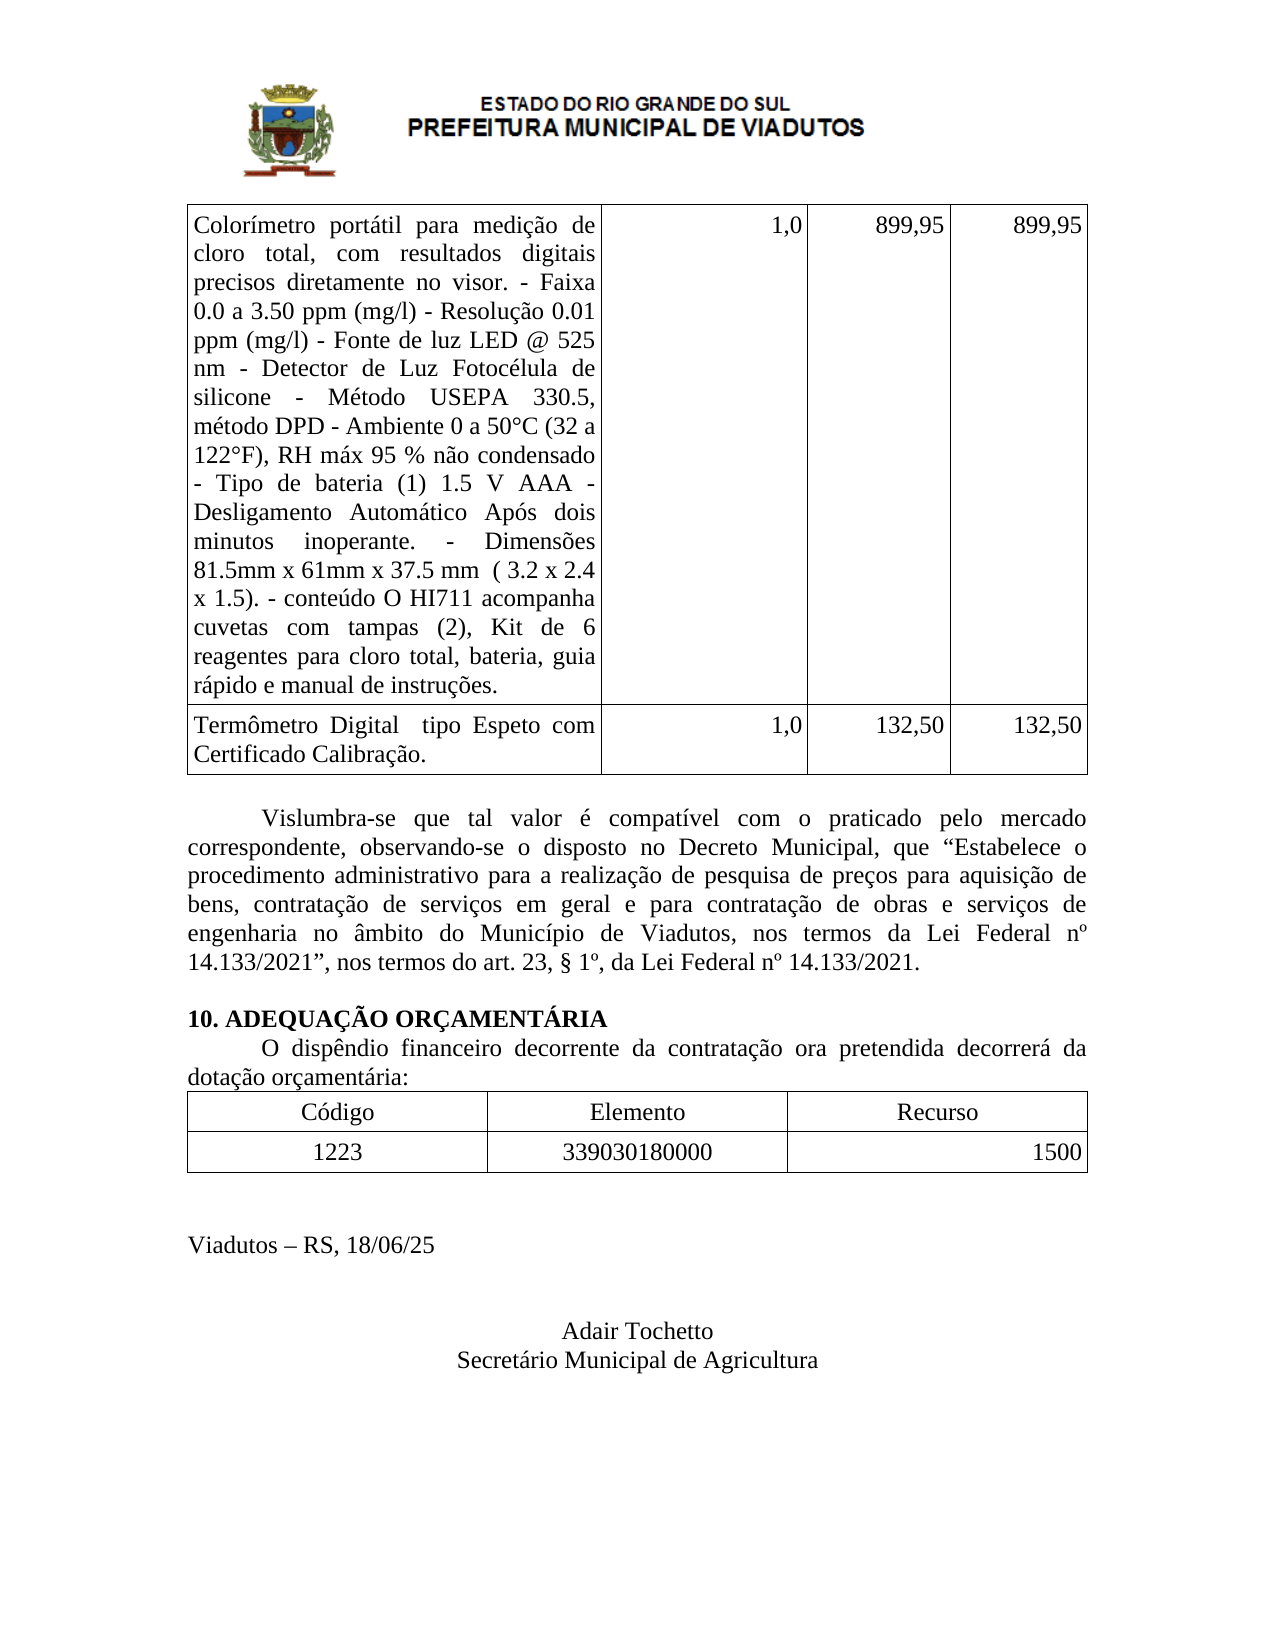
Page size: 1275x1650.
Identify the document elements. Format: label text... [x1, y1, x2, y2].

table_cell 899,95 [951, 205, 1087, 704]
table_cell Termômetro Digital tipo Espeto com Certificado Calibração. [188, 705, 601, 774]
table_cell 132,50 [951, 705, 1087, 774]
table_header Recurso [788, 1092, 1087, 1131]
text Vislumbra-se que tal valor é compatível com o praticado pelo mercado correspondente, observando-se o disposto no Decreto Municipal, que “Estabelece o procedimento administrativo para a realização de pesquisa de preços para aquisição de bens, contratação de serviços em geral e para contratação de obras e serviços de engenharia no âmbito do Município de Viadutos, nos termos da Lei Federal nº 14.133/2021”, nos termos do art. 23, § 1º, da Lei Federal nº 14.133/2021. [187, 803, 1087, 976]
table_cell 1500 [788, 1132, 1087, 1172]
table_cell Colorímetro portátil para medição de cloro total, com resultados digitais precisos diretamente no visor. - Faixa 0.0 a 3.50 ppm (mg/l) - Resolução 0.01 ppm (mg/l) - Fonte de luz LED @ 525 nm - Detector de Luz Fotocélula de silicone - Método USEPA 330.5, método DPD - Ambiente 0 a 50°C (32 a 122°F), RH máx 95 % não condensado - Tipo de bateria (1) 1.5 V AAA - Desligamento Automático Após dois minutos inoperante. - Dimensões 81.5mm x 61mm x 37.5 mm ( 3.2 x 2.4 x 1.5). - conteúdo O HI711 acompanha cuvetas com tampas (2), Kit de 6 reagentes para cloro total, bateria, guia rápido e manual de instruções. [188, 205, 601, 704]
text Adair Tochetto [187, 1316, 1087, 1345]
table_cell 339030180000 [488, 1132, 787, 1172]
table_cell 1223 [188, 1132, 487, 1172]
table_cell 1,0 [602, 205, 807, 704]
table_header Elemento [488, 1092, 787, 1131]
table_cell 132,50 [808, 705, 950, 774]
table_cell 899,95 [808, 205, 950, 704]
text Secretário Municipal de Agricultura [187, 1345, 1087, 1374]
text O dispêndio financeiro decorrente da contratação ora pretendida decorrerá da dotação orçamentária: [187, 1033, 1087, 1091]
text 10. ADEQUAÇÃO ORÇAMENTÁRIA [187, 1004, 1087, 1033]
table_header Código [188, 1092, 487, 1131]
table_cell 1,0 [602, 705, 807, 774]
picture [187, 78, 1088, 192]
text Viadutos – RS, 18/06/25 [187, 1230, 1087, 1259]
